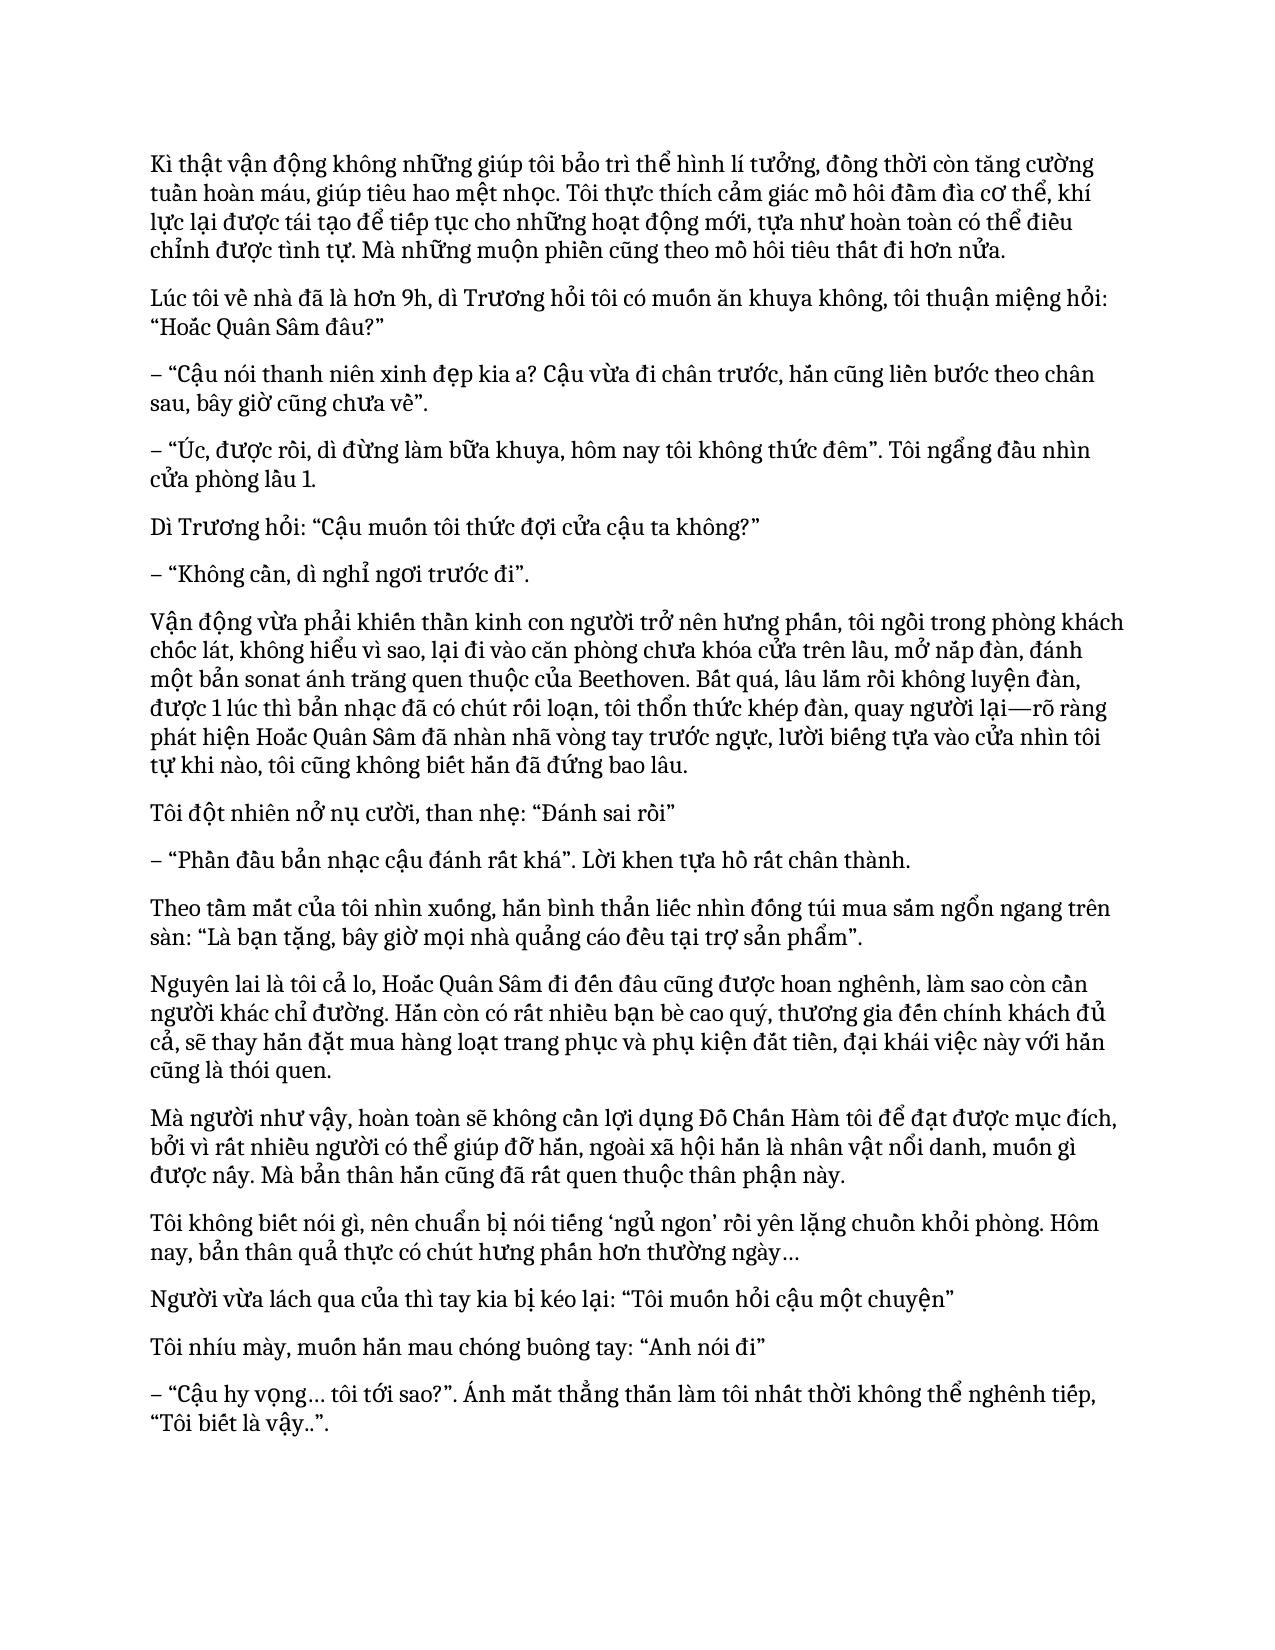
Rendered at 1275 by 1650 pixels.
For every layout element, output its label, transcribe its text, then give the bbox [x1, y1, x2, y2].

text – “Phần đầu bản nhạc cậu đánh rất khá”. Lời khen tựa hồ rất chân thành. [150, 846, 1125, 875]
text – “Cậu nói thanh niên xinh đẹp kia a? Cậu vừa đi chân trước, hắn cũng liền bước theo chân sau, bây giờ cũng chưa về”. [150, 360, 1125, 417]
text Mà người như vậy, hoàn toàn sẽ không cần lợi dụng Đỗ Chấn Hàm tôi để đạt được mục đích, bởi vì rất nhiều người có thể giúp đỡ hắn, ngoài xã hội hắn là nhân vật nổi danh, muốn gì được nấy. Mà bản thân hắn cũng đã rất quen thuộc thân phận này. [150, 1104, 1125, 1190]
text Người vừa lách qua của thì tay kia bị kéo lại: “Tôi muốn hỏi cậu một chuyện” [150, 1285, 1125, 1314]
text Dì Trương hỏi: “Cậu muốn tôi thức đợi cửa cậu ta không?” [150, 512, 1125, 541]
text – “Úc, được rồi, dì đừng làm bữa khuya, hôm nay tôi không thức đêm”. Tôi ngẩng đầu nhìn cửa phòng lầu 1. [150, 436, 1125, 494]
text Tôi nhíu mày, muốn hắn mau chóng buông tay: “Anh nói đi” [150, 1332, 1125, 1361]
text Tôi đột nhiên nở nụ cười, than nhẹ: “Đánh sai rồi” [150, 799, 1125, 827]
text – “Không cần, dì nghỉ ngơi trước đi”. [150, 560, 1125, 589]
text Theo tầm mắt của tôi nhìn xuống, hắn bình thản liếc nhìn đống túi mua sắm ngổn ngang trên sàn: “Là bạn tặng, bây giờ mọi nhà quảng cáo đều tại trợ sản phẩm”. [150, 894, 1125, 951]
text Lúc tôi về nhà đã là hơn 9h, dì Trương hỏi tôi có muốn ăn khuya không, tôi thuận miệng hỏi: “Hoắc Quân Sâm đâu?” [150, 284, 1125, 341]
text Kì thật vận động không những giúp tôi bảo trì thể hình lí tưởng, đồng thời còn tăng cường tuần hoàn máu, giúp tiêu hao mệt nhọc. Tôi thực thích cảm giác mồ hôi đầm đìa cơ thể, khí lực lại được tái tạo để tiếp tục cho những hoạt động mới, tựa như hoàn toàn có thể điều chỉnh được tình tự. Mà những muộn phiền cũng theo mồ hôi tiêu thất đi hơn nửa. [150, 150, 1125, 265]
text – “Cậu hy vọng… tôi tới sao?”. Ánh mắt thẳng thắn làm tôi nhất thời không thể nghênh tiếp, “Tôi biết là vậy..”. [150, 1380, 1125, 1437]
text Nguyên lai là tôi cả lo, Hoắc Quân Sâm đi đến đâu cũng được hoan nghênh, làm sao còn cần người khác chỉ đường. Hắn còn có rất nhiều bạn bè cao quý, thương gia đến chính khách đủ cả, sẽ thay hắn đặt mua hàng loạt trang phục và phụ kiện đắt tiền, đại khái việc này với hắn cũng là thói quen. [150, 970, 1125, 1085]
text Vận động vừa phải khiến thần kinh con người trở nên hưng phấn, tôi ngồi trong phòng khách chốc lát, không hiểu vì sao, lại đi vào căn phòng chưa khóa cửa trên lầu, mở nắp đàn, đánh một bản sonat ánh trăng quen thuộc của Beethoven. Bất quá, lâu lắm rồi không luyện đàn, được 1 lúc thì bản nhạc đã có chút rối loạn, tôi thổn thức khép đàn, quay người lại—rõ ràng phát hiện Hoắc Quân Sâm đã nhàn nhã vòng tay trước ngực, lười biếng tựa vào cửa nhìn tôi tự khi nào, tôi cũng không biết hắn đã đứng bao lâu. [150, 607, 1125, 780]
text Tôi không biết nói gì, nên chuẩn bị nói tiếng ‘ngủ ngon’ rồi yên lặng chuồn khỏi phòng. Hôm nay, bản thân quả thực có chút hưng phấn hơn thường ngày… [150, 1209, 1125, 1266]
